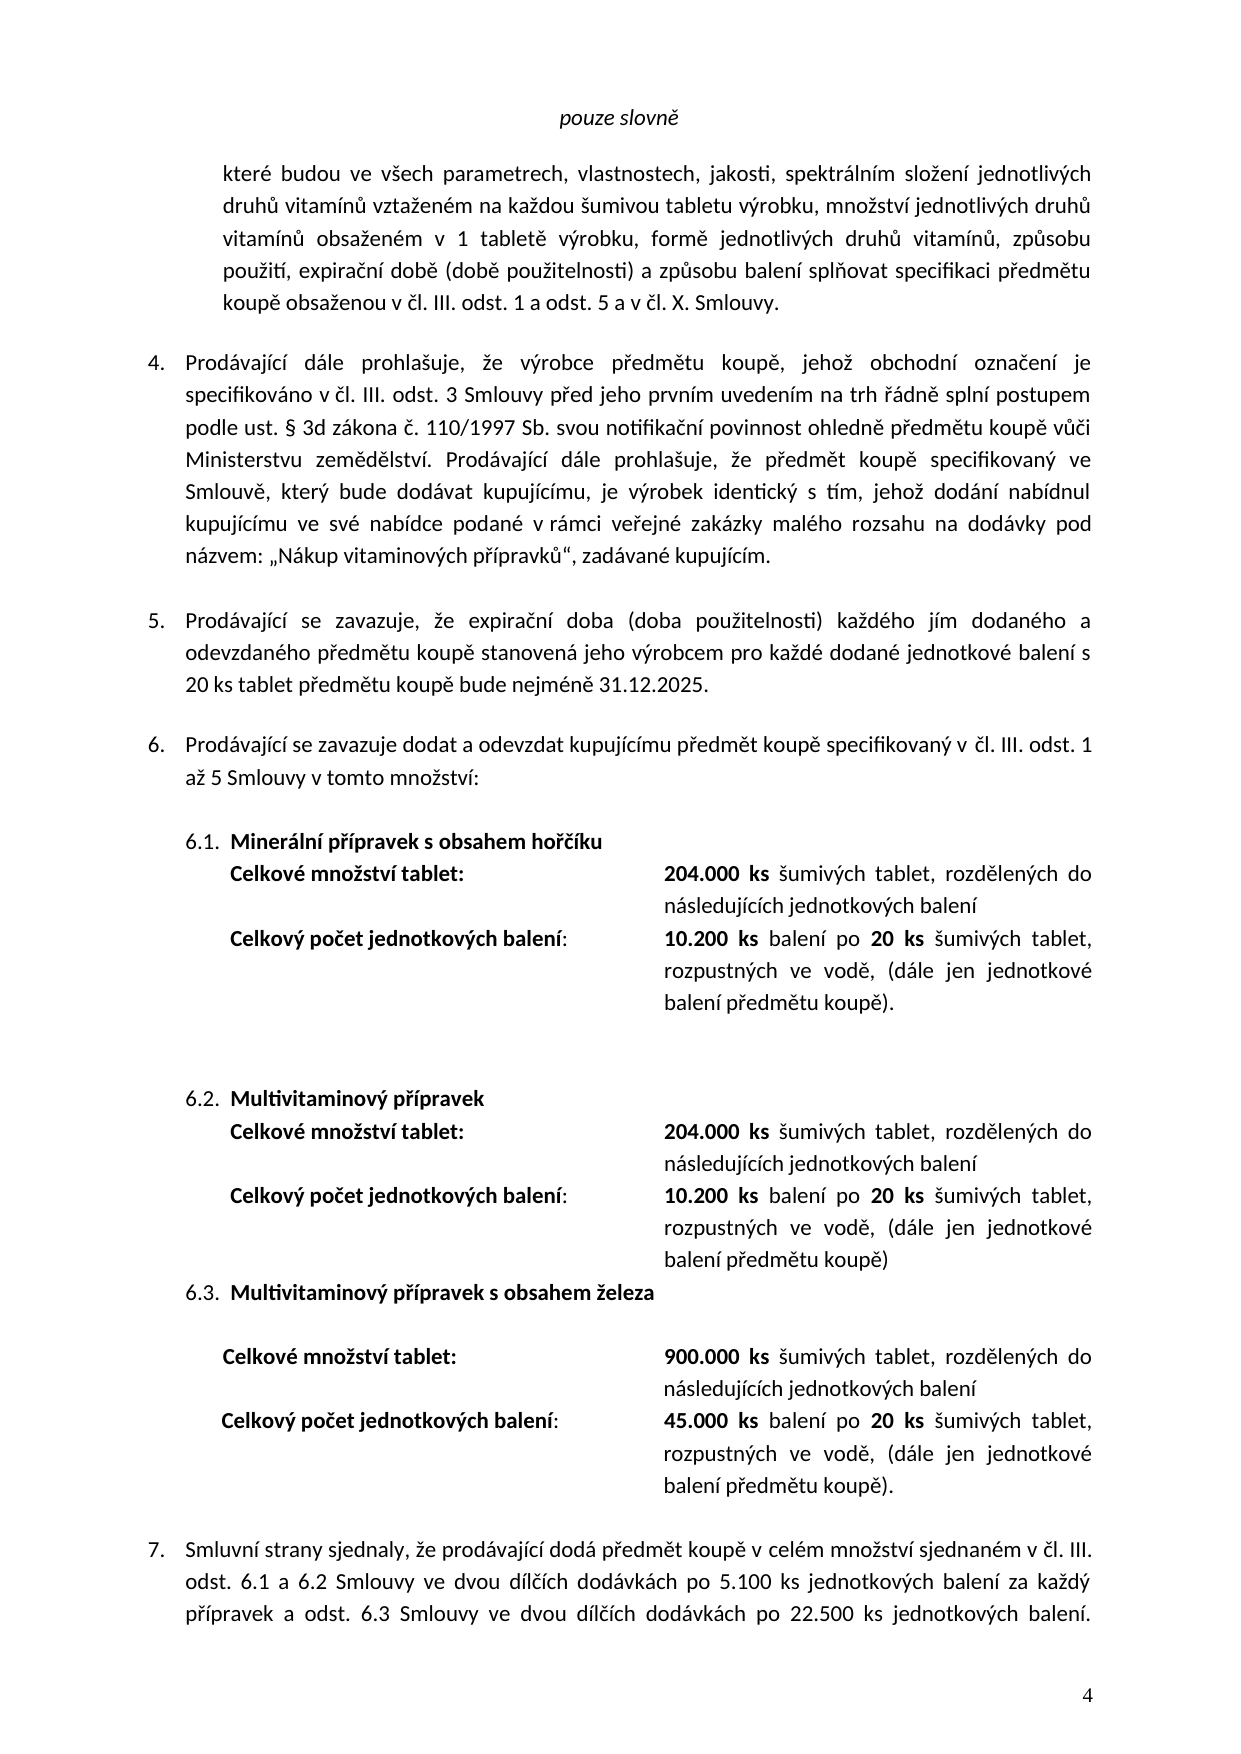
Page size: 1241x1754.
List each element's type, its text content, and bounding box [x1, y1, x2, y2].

text Celkový počet jednotkových balení: 10.200 ks balení po 20 ks šumivých tablet, rozpustných ve vodě, (dále jen jednotkové balení předmětu koupě). [230, 924, 1093, 1016]
text Celkové množství tablet: 204.000 ks šumivých tablet, rozdělených do následujících jednotkových balení [230, 859, 1093, 919]
list Multivitaminový přípravek s obsahem železa [185, 1278, 1093, 1306]
text Celkový počet jednotkových balení: 45.000 ks balení po 20 ks šumivých tablet, rozpustných ve vodě, (dále jen jednotkové balení předmětu koupě). [221, 1406, 1093, 1499]
text Celkové množství tablet: 204.000 ks šumivých tablet, rozdělených do následujících jednotkových balení [230, 1117, 1093, 1177]
list které budou ve všech parametrech, vlastnostech, jakosti, spektrálním složení jednotlivých druhů vitamínů vztaženém na každou šumivou tabletu výrobku, množství jednotlivých druhů vitamínů obsaženém v 1 tabletě výrobku, formě jednotlivých druhů vitamínů, způsobu použití, expirační době (době použitelnosti) a způsobu balení splňovat specifikaci předmětu koupě obsaženou v čl. III. odst. 1 a odst. 5 a v čl. X. Smlouvy. [223, 159, 1093, 316]
list Prodávající se zavazuje dodat a odevzdat kupujícímu předmět koupě specifikovaný v čl. III. odst. 1 až 5 Smlouvy v tomto množství: [148, 731, 1093, 791]
list Prodávající dále prohlašuje, že výrobce předmětu koupě, jehož obchodní označení je specifikováno v čl. III. odst. 3 Smlouvy před jeho prvním uvedením na trh řádně splní postupem podle ust. § 3d zákona č. 110/1997 Sb. svou notifikační povinnost ohledně předmětu koupě vůči Ministerstvu zemědělství. Prodávající dále prohlašuje, že předmět koupě specifikovaný ve Smlouvě, který bude dodávat kupujícímu, je výrobek identický s tím, jehož dodání nabídnul kupujícímu ve své nabídce podané v rámci veřejné zakázky malého rozsahu na dodávky pod názvem: „Nákup vitaminových přípravků“, zadávané kupujícím. [148, 348, 1093, 569]
list Minerální přípravek s obsahem hořčíku [185, 827, 1093, 855]
text pouze slovně [148, 103, 1093, 131]
list Prodávající se zavazuje, že expirační doba (doba použitelnosti) každého jím dodaného a odevzdaného předmětu koupě stanovená jeho výrobcem pro každé dodané jednotkové balení s 20 ks tablet předmětu koupě bude nejméně 31.12.2025. [148, 606, 1093, 698]
text Celkové množství tablet: 900.000 ks šumivých tablet, rozdělených do následujících jednotkových balení [223, 1342, 1093, 1402]
text Celkový počet jednotkových balení: 10.200 ks balení po 20 ks šumivých tablet, rozpustných ve vodě, (dále jen jednotkové balení předmětu koupě) [230, 1181, 1093, 1273]
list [148, 1535, 1093, 1628]
list Multivitaminový přípravek [185, 1084, 1093, 1113]
